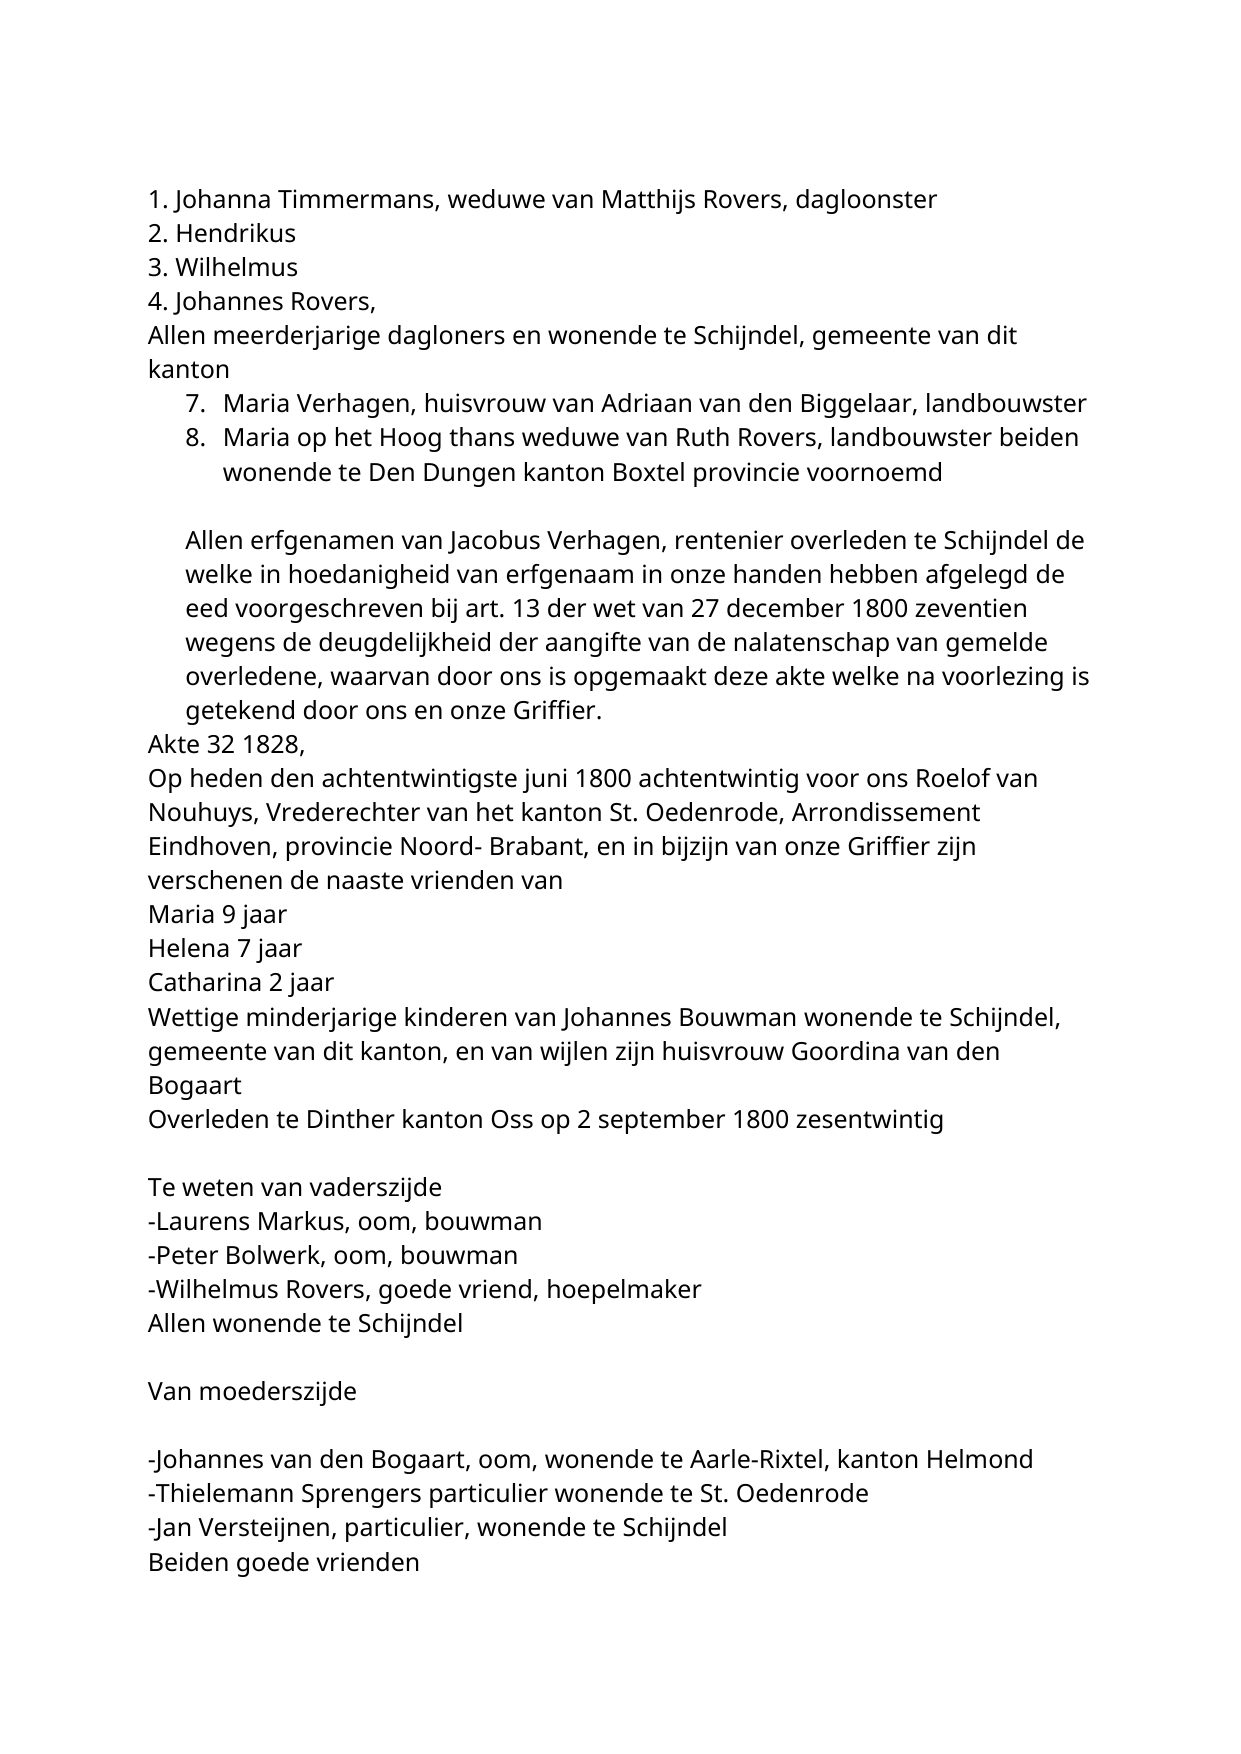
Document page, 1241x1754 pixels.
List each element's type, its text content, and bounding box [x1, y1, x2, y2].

text -Thielemann Sprengers particulier wonende te St. Oedenrode [148, 1476, 1093, 1510]
text Catharina 2 jaar [148, 965, 1093, 999]
text Beiden goede vrienden [148, 1544, 1093, 1578]
text Van moederszijde [148, 1374, 1093, 1408]
text 4. Johannes Rovers, [148, 284, 1093, 318]
text Maria 9 jaar [148, 897, 1093, 931]
text Wettige minderjarige kinderen van Johannes Bouwman wonende te Schijndel, gemeente van dit kanton, en van wijlen zijn huisvrouw Goordina van den Bogaart [148, 999, 1093, 1101]
text Allen wonende te Schijndel [148, 1306, 1093, 1340]
text Helena 7 jaar [148, 931, 1093, 965]
text Op heden den achtentwintigste juni 1800 achtentwintig voor ons Roelof van Nouhuys, Vrederechter van het kanton St. Oedenrode, Arrondissement Eindhoven, provincie Noord- Brabant, en in bijzijn van onze Griffier zijn verschenen de naaste vrienden van [148, 761, 1093, 897]
text -Peter Bolwerk, oom, bouwman [148, 1238, 1093, 1272]
text Te weten van vaderszijde [148, 1169, 1093, 1203]
text -Wilhelmus Rovers, goede vriend, hoepelmaker [148, 1272, 1093, 1306]
text 1. Johanna Timmermans, weduwe van Matthijs Rovers, dagloonster [148, 182, 1093, 216]
text Allen meerderjarige dagloners en wonende te Schijndel, gemeente van dit kanton [148, 318, 1093, 386]
text Akte 32 1828, [148, 727, 1093, 761]
text Overleden te Dinther kanton Oss op 2 september 1800 zesentwintig [148, 1101, 1093, 1135]
text -Johannes van den Bogaart, oom, wonende te Aarle-Rixtel, kanton Helmond [148, 1442, 1093, 1476]
list Maria op het Hoog thans weduwe van Ruth Rovers, landbouwster beiden wonende te Den Dungen kanton Boxtel provincie voornoemd [185, 420, 1093, 488]
text 2. Hendrikus [148, 216, 1093, 250]
text Allen erfgenamen van Jacobus Verhagen, rentenier overleden te Schijndel de welke in hoedanigheid van erfgenaam in onze handen hebben afgelegd de eed voorgeschreven bij art. 13 der wet van 27 december 1800 zeventien wegens de deugdelijkheid der aangifte van de nalatenschap van gemelde overledene, waarvan door ons is opgemaakt deze akte welke na voorlezing is getekend door ons en onze Griffier. [185, 522, 1093, 727]
list Maria Verhagen, huisvrouw van Adriaan van den Biggelaar, landbouwster [185, 386, 1093, 420]
text -Jan Versteijnen, particulier, wonende te Schijndel [148, 1510, 1093, 1544]
text -Laurens Markus, oom, bouwman [148, 1203, 1093, 1238]
text 3. Wilhelmus [148, 250, 1093, 284]
